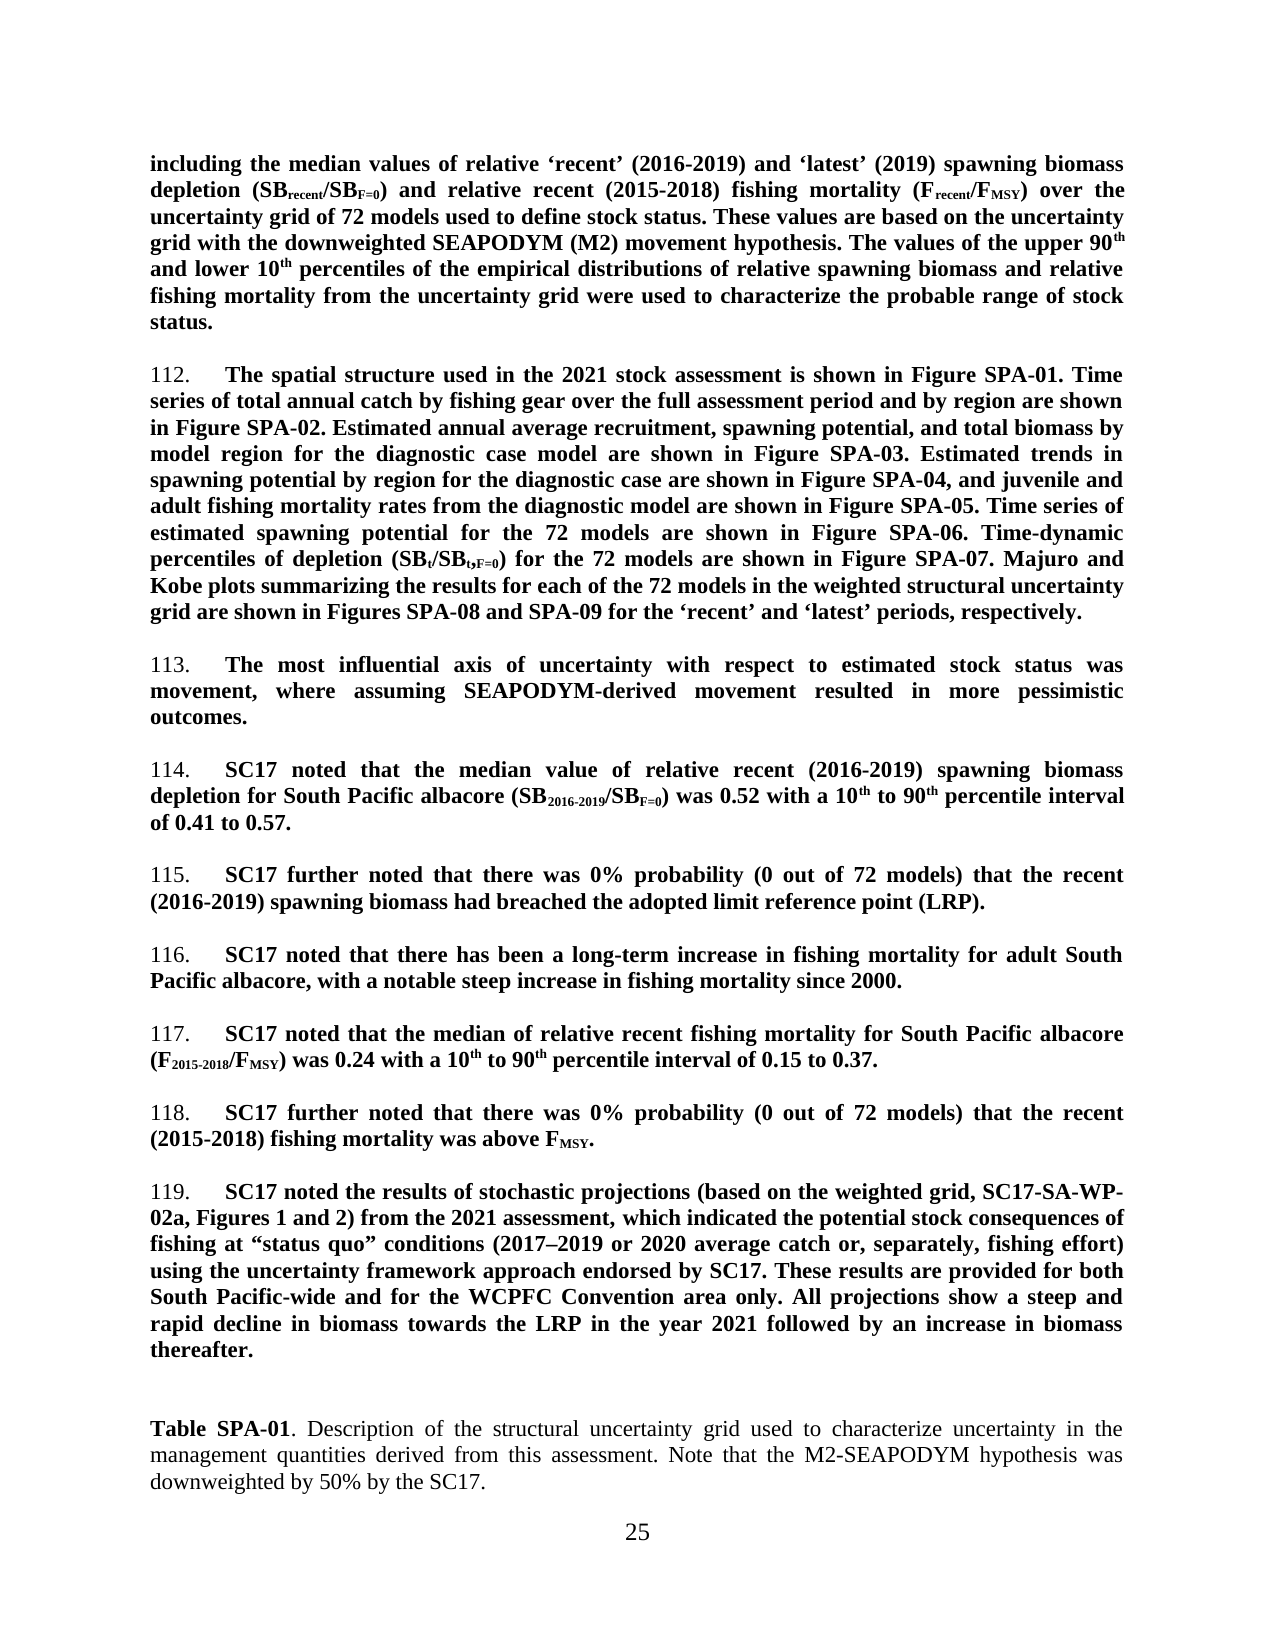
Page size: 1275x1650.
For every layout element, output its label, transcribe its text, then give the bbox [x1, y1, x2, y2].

text SC17 noted that the median of relative recent fishing mortality for South Pacific albacore (F2015-2018/FMSY) was 0.24 with a 10th to 90th percentile interval of 0.15 to 0.37. [150, 1020, 1125, 1072]
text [150, 150, 1125, 334]
text The most influential axis of uncertainty with respect to estimated stock status was movement, where assuming SEAPODYM-derived movement resulted in more pessimistic outcomes. [150, 651, 1125, 730]
text SC17 further noted that there was 0% probability (0 out of 72 models) that the recent (2015-2018) fishing mortality was above FMSY. [150, 1099, 1125, 1151]
text SC17 noted that the median value of relative recent (2016-2019) spawning biomass depletion for South Pacific albacore (SB2016-2019/SBF=0) was 0.52 with a 10th to 90th percentile interval of 0.41 to 0.57. [150, 756, 1125, 835]
text The spatial structure used in the 2021 stock assessment is shown in Figure SPA-01. Time series of total annual catch by fishing gear over the full assessment period and by region are shown in Figure SPA-02. Estimated annual average recruitment, spawning potential, and total biomass by model region for the diagnostic case model are shown in Figure SPA-03. Estimated trends in spawning potential by region for the diagnostic case are shown in Figure SPA-04, and juvenile and adult fishing mortality rates from the diagnostic model are shown in Figure SPA-05. Time series of estimated spawning potential for the 72 models are shown in Figure SPA-06. Time-dynamic percentiles of depletion (SBt/SBt,F=0) for the 72 models are shown in Figure SPA-07. Majuro and Kobe plots summarizing the results for each of the 72 models in the weighted structural uncertainty grid are shown in Figures SPA-08 and SPA-09 for the ‘recent’ and ‘latest’ periods, respectively. [150, 361, 1125, 624]
text SC17 noted the results of stochastic projections (based on the weighted grid, SC17-SA-WP-02a, Figures 1 and 2) from the 2021 assessment, which indicated the potential stock consequences of fishing at “status quo” conditions (2017–2019 or 2020 average catch or, separately, fishing effort) using the uncertainty framework approach endorsed by SC17. These results are provided for both South Pacific-wide and for the WCPFC Convention area only. All projections show a steep and rapid decline in biomass towards the LRP in the year 2021 followed by an increase in biomass thereafter. [150, 1178, 1125, 1362]
text Table SPA-01. Description of the structural uncertainty grid used to characterize uncertainty in the management quantities derived from this assessment. Note that the M2-SEAPODYM hypothesis was downweighted by 50% by the SC17. [150, 1415, 1125, 1494]
text SC17 noted that there has been a long-term increase in fishing mortality for adult South Pacific albacore, with a notable steep increase in fishing mortality since 2000. [150, 941, 1125, 993]
text SC17 further noted that there was 0% probability (0 out of 72 models) that the recent (2016-2019) spawning biomass had breached the adopted limit reference point (LRP). [150, 862, 1125, 914]
